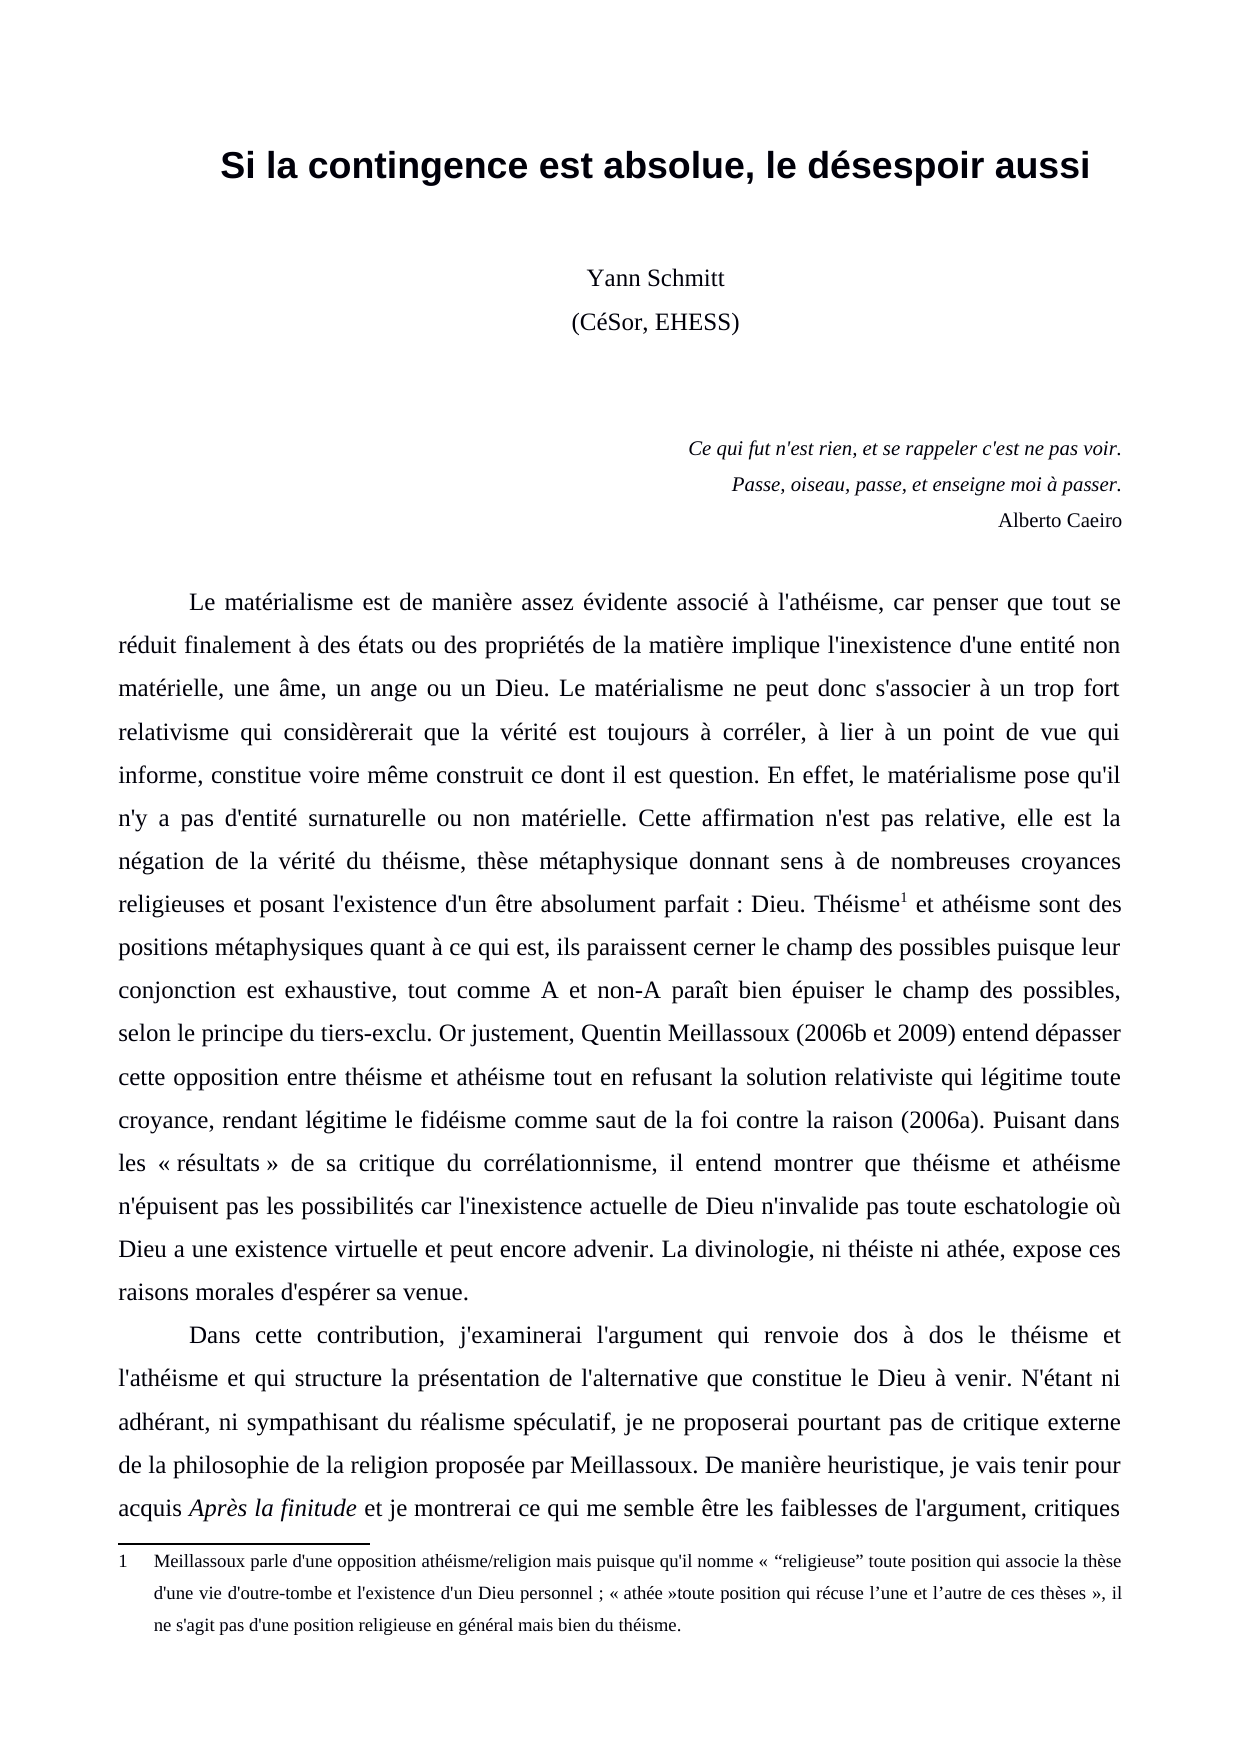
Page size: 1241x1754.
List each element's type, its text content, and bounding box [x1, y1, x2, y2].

text Le matérialisme est de manière assez évidente associé à l'athéisme, car penser que tout se réduit finalement à des états ou des propriétés de la matière implique l'inexistence d'une entité non matérielle, une âme, un ange ou un Dieu. Le matérialisme ne peut donc s'associer à un trop fort relativisme qui considèrerait que la vérité est toujours à corréler, à lier à un point de vue qui informe, constitue voire même construit ce dont il est question. En effet, le matérialisme pose qu'il n'y a pas d'entité surnaturelle ou non matérielle. Cette affirmation n'est pas relative, elle est la négation de la vérité du théisme, thèse métaphysique donnant sens à de nombreuses croyances religieuses et posant l'existence d'un être absolument parfait : Dieu. Théisme et athéisme sont des positions métaphysiques quant à ce qui est, ils paraissent cerner le champ des possibles puisque leur conjonction est exhaustive, tout comme A et non-A paraît bien épuiser le champ des possibles, selon le principe du tiers-exclu. Or justement, Quentin Meillassoux (2006b et 2009) entend dépasser cette opposition entre théisme et athéisme tout en refusant la solution relativiste qui légitime toute croyance, rendant légitime le fidéisme comme saut de la foi contre la raison (2006a). Puisant dans les « résultats » de sa critique du corrélationnisme, il entend montrer que théisme et athéisme n'épuisent pas les possibilités car l'inexistence actuelle de Dieu n'invalide pas toute eschatologie où Dieu a une existence virtuelle et peut encore advenir. La divinologie, ni théiste ni athée, expose ces raisons morales d'espérer sa venue. [118, 587, 1122, 1306]
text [118, 1320, 1122, 1522]
text Yann Schmitt [118, 263, 1122, 292]
text (CéSor, EHESS) [118, 307, 1122, 335]
text Si la contingence est absolue, le désespoir aussi [118, 143, 1122, 186]
text Ce qui fut n'est rien, et se rappeler c'est ne pas voir. [118, 436, 1122, 460]
text Passe, oiseau, passe, et enseigne moi à passer. [118, 472, 1122, 496]
text Alberto Caeiro [118, 508, 1122, 532]
